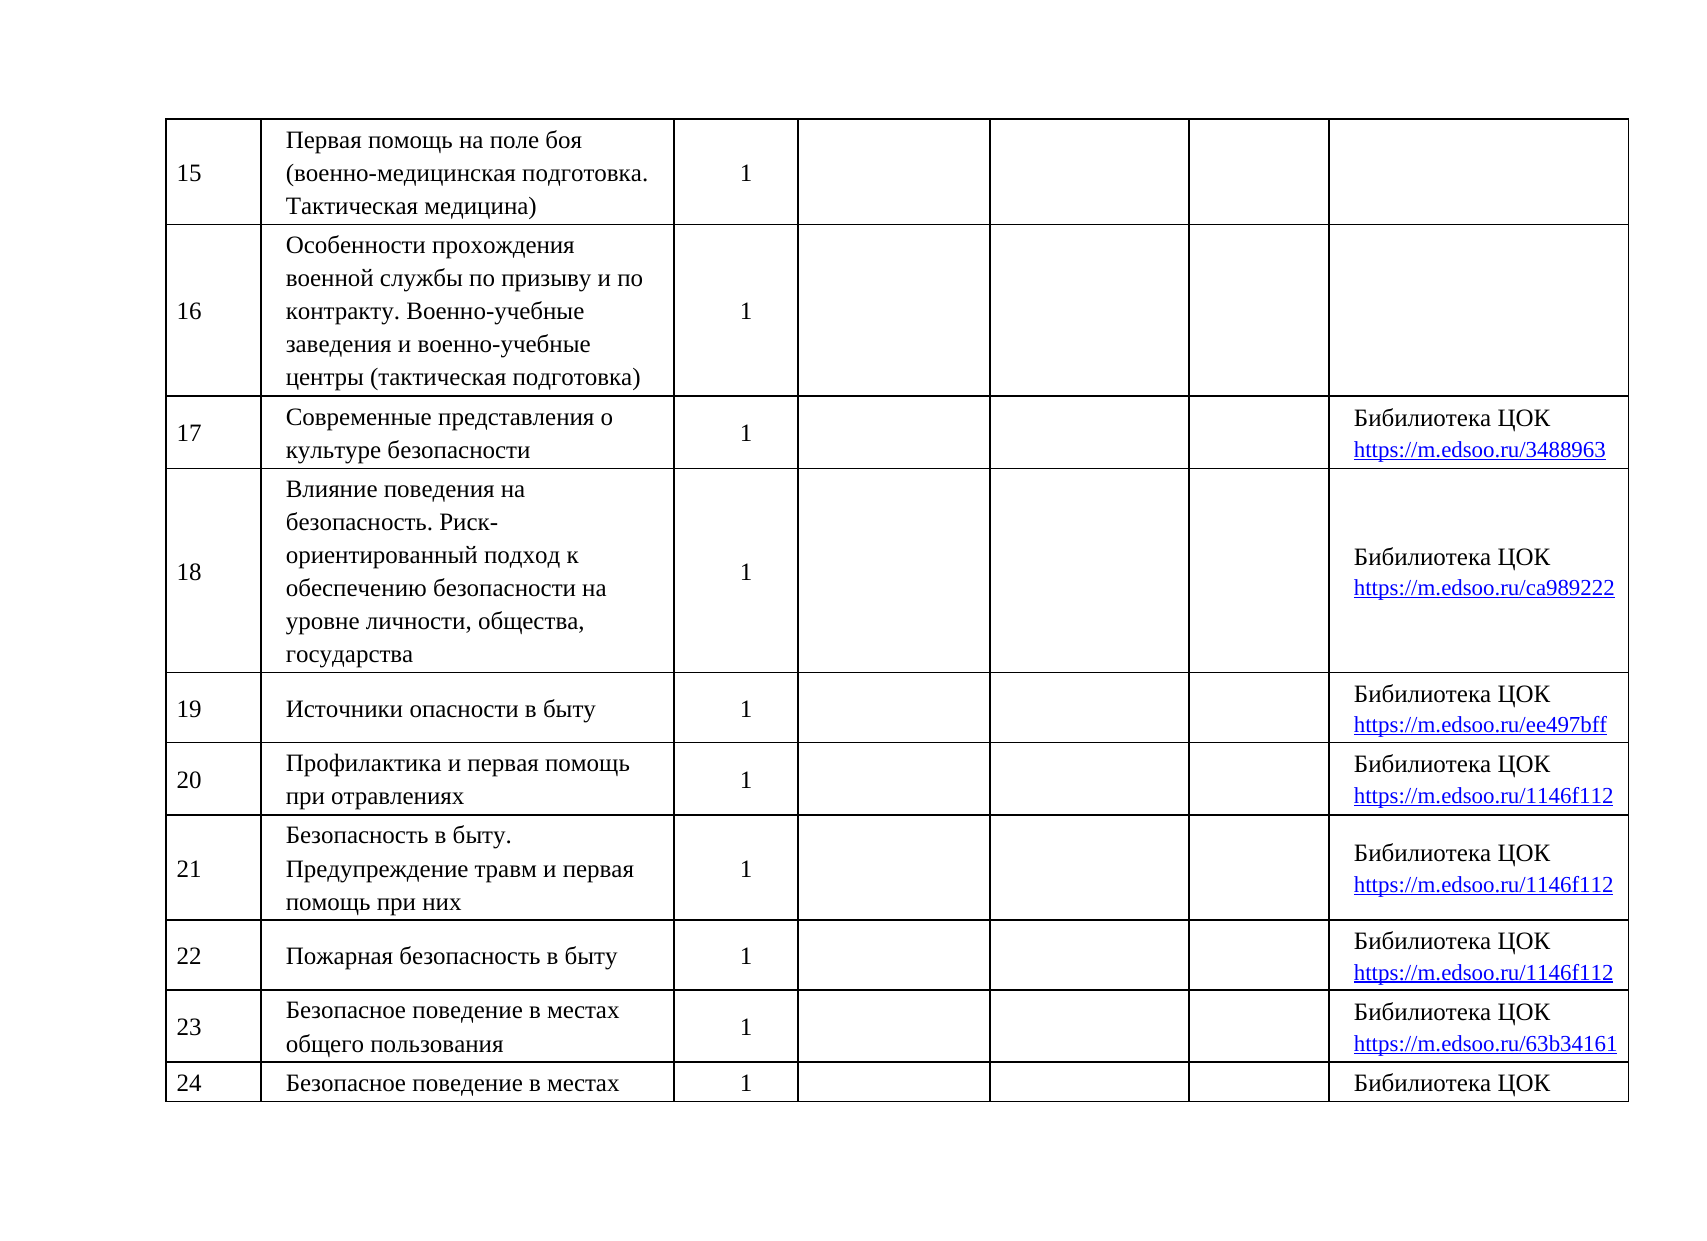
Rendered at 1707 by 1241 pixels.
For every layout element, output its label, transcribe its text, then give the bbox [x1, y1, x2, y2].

table_cell 1 [675, 225, 797, 395]
table_cell 18 [167, 469, 260, 672]
table_cell [1330, 120, 1628, 223]
table_cell [799, 120, 989, 223]
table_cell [262, 1063, 673, 1101]
table_cell Бибилиотека ЦОК https://m.edsoo.ru/3488963 [1330, 397, 1628, 467]
table_cell [991, 225, 1188, 395]
table_cell [1190, 991, 1328, 1061]
table_cell 1 [675, 921, 797, 989]
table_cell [262, 991, 673, 1061]
table_cell [991, 1063, 1188, 1101]
table_cell [1190, 225, 1328, 395]
table_cell Источники опасности в быту [262, 673, 673, 741]
table_cell 1 [675, 469, 797, 672]
table_cell 21 [167, 816, 260, 919]
table_cell Пожарная безопасность в быту [262, 921, 673, 989]
table_cell [799, 816, 989, 919]
table_cell [799, 743, 989, 814]
table_cell 17 [167, 397, 260, 467]
table_cell [991, 673, 1188, 741]
table_cell 1 [675, 816, 797, 919]
table_cell [991, 469, 1188, 672]
table_cell [1190, 469, 1328, 672]
table_cell Бибилиотека ЦОК https://m.edsoo.ru/1146f112 [1330, 921, 1628, 989]
table_cell 1 [675, 743, 797, 814]
table_cell Особенности прохождения военной службы по призыву и по контракту. Военно-учебные заведения и военно-учебные центры (тактическая подготовка) [262, 225, 673, 395]
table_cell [1330, 991, 1628, 1061]
table_cell [799, 1063, 989, 1101]
table_cell 16 [167, 225, 260, 395]
table_cell 1 [675, 120, 797, 223]
table_cell 23 [167, 991, 260, 1061]
table_cell 1 [675, 991, 797, 1061]
table_cell Бибилиотека ЦОК https://m.edsoo.ru/1146f112 [1330, 816, 1628, 919]
table_cell Влияние поведения на безопасность. Риск-ориентированный подход к обеспечению безопасности на уровне личности, общества, государства [262, 469, 673, 672]
table_cell 1 [675, 1063, 797, 1101]
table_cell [1330, 1063, 1628, 1101]
table_cell [799, 469, 989, 672]
table_cell [799, 673, 989, 741]
table_cell Бибилиотека ЦОК https://m.edsoo.ru/ca989222 [1330, 469, 1628, 672]
table_cell [799, 397, 989, 467]
table_cell [991, 816, 1188, 919]
table_cell [991, 397, 1188, 467]
table_cell 15 [167, 120, 260, 223]
table_cell Бибилиотека ЦОК https://m.edsoo.ru/1146f112 [1330, 743, 1628, 814]
table_cell 22 [167, 921, 260, 989]
table_cell Профилактика и первая помощь при отравлениях [262, 743, 673, 814]
table_cell 1 [675, 397, 797, 467]
table_cell Современные представления о культуре безопасности [262, 397, 673, 467]
table_cell 24 [167, 1063, 260, 1101]
table_cell [991, 743, 1188, 814]
table_cell [799, 225, 989, 395]
table_cell [991, 120, 1188, 223]
table_cell Безопасность в быту. Предупреждение травм и первая помощь при них [262, 816, 673, 919]
table_cell [1190, 921, 1328, 989]
table_cell [991, 921, 1188, 989]
table_cell [1190, 1063, 1328, 1101]
table_cell [991, 991, 1188, 1061]
table_cell Бибилиотека ЦОК https://m.edsoo.ru/ee497bff [1330, 673, 1628, 741]
table_cell [1190, 120, 1328, 223]
table_cell [1330, 225, 1628, 395]
table_cell [799, 991, 989, 1061]
table_cell [1190, 673, 1328, 741]
table_cell [1190, 397, 1328, 467]
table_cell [262, 120, 673, 223]
table_cell [1190, 743, 1328, 814]
table_cell 19 [167, 673, 260, 741]
table_cell 1 [675, 673, 797, 741]
table_cell [799, 921, 989, 989]
table_cell 20 [167, 743, 260, 814]
table_cell [1190, 816, 1328, 919]
